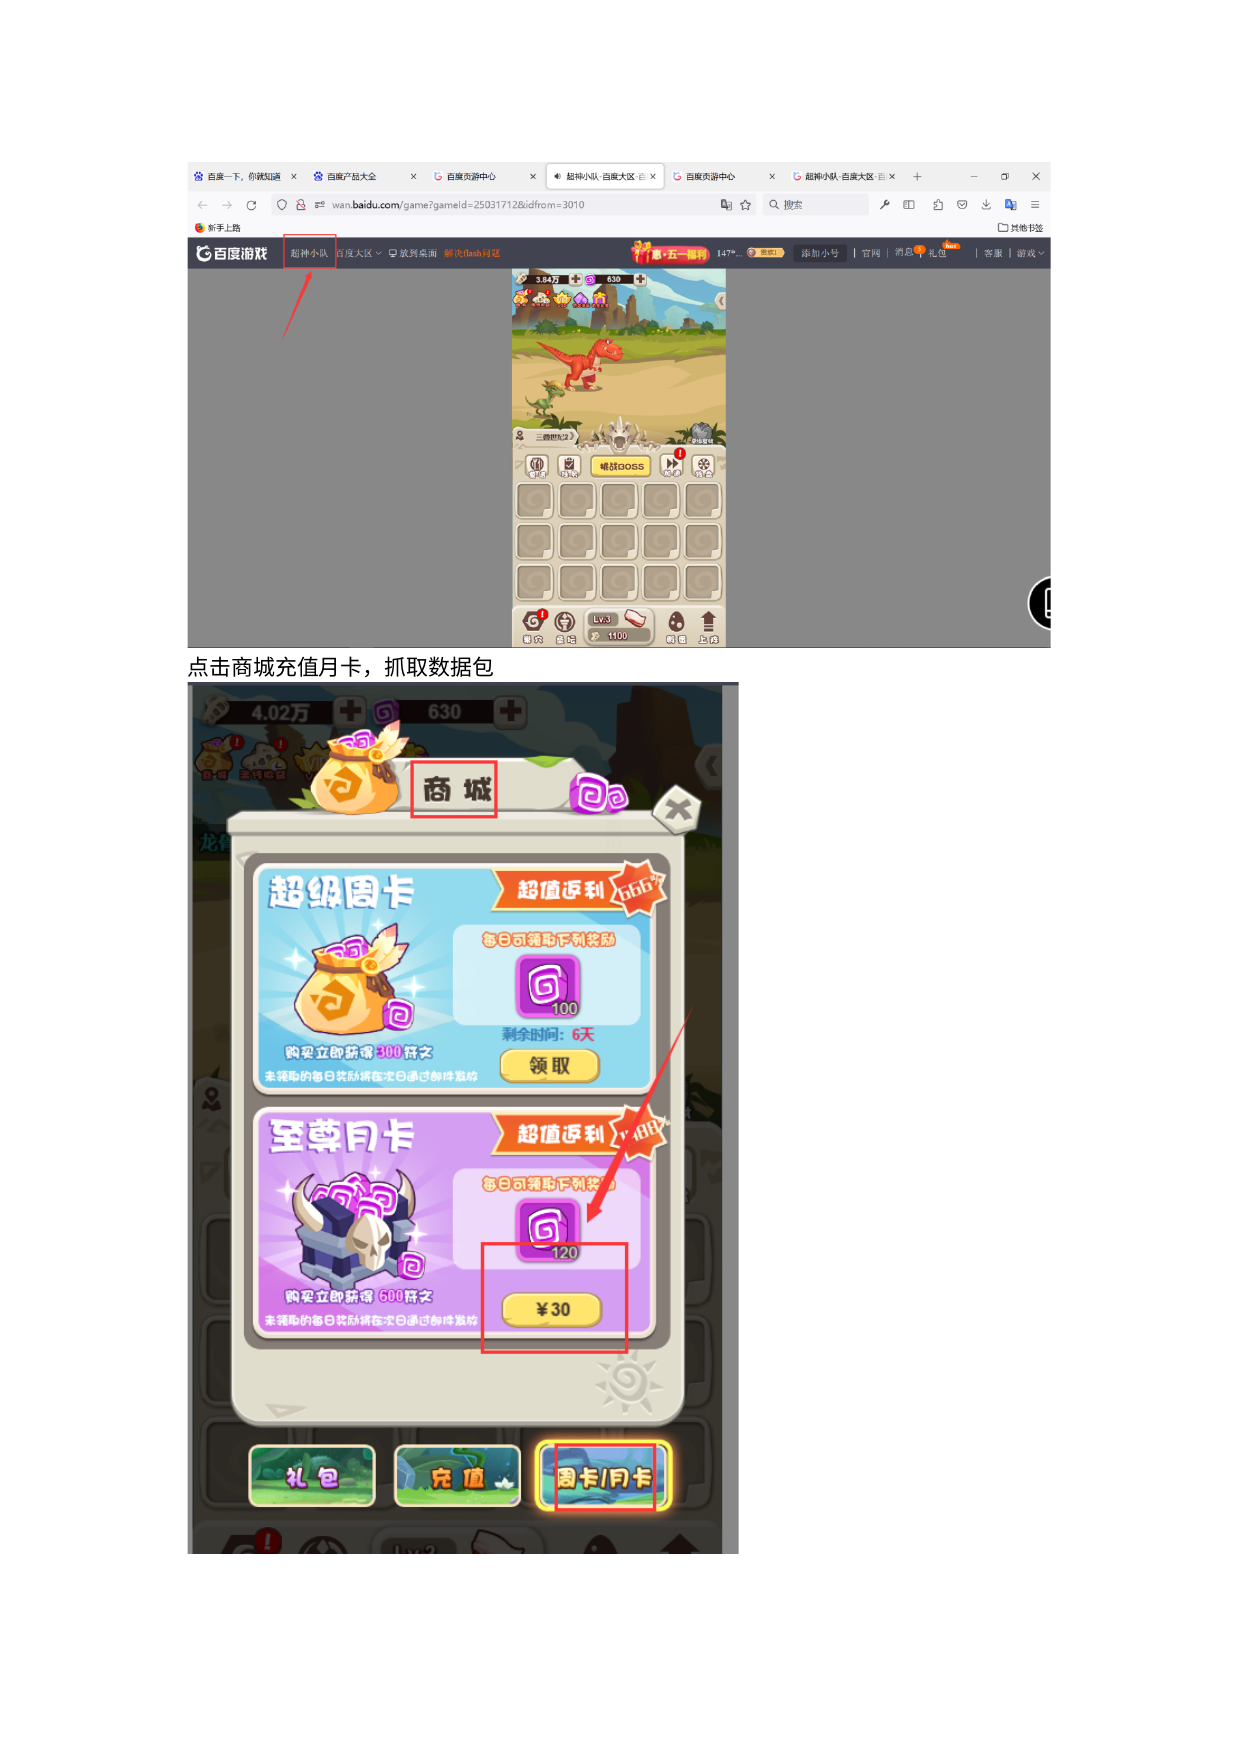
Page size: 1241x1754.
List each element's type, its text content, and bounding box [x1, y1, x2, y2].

picture [187, 682, 739, 1554]
text 点击商城充值月卡，抓取数据包 [187, 649, 1053, 682]
picture [187, 162, 1051, 648]
